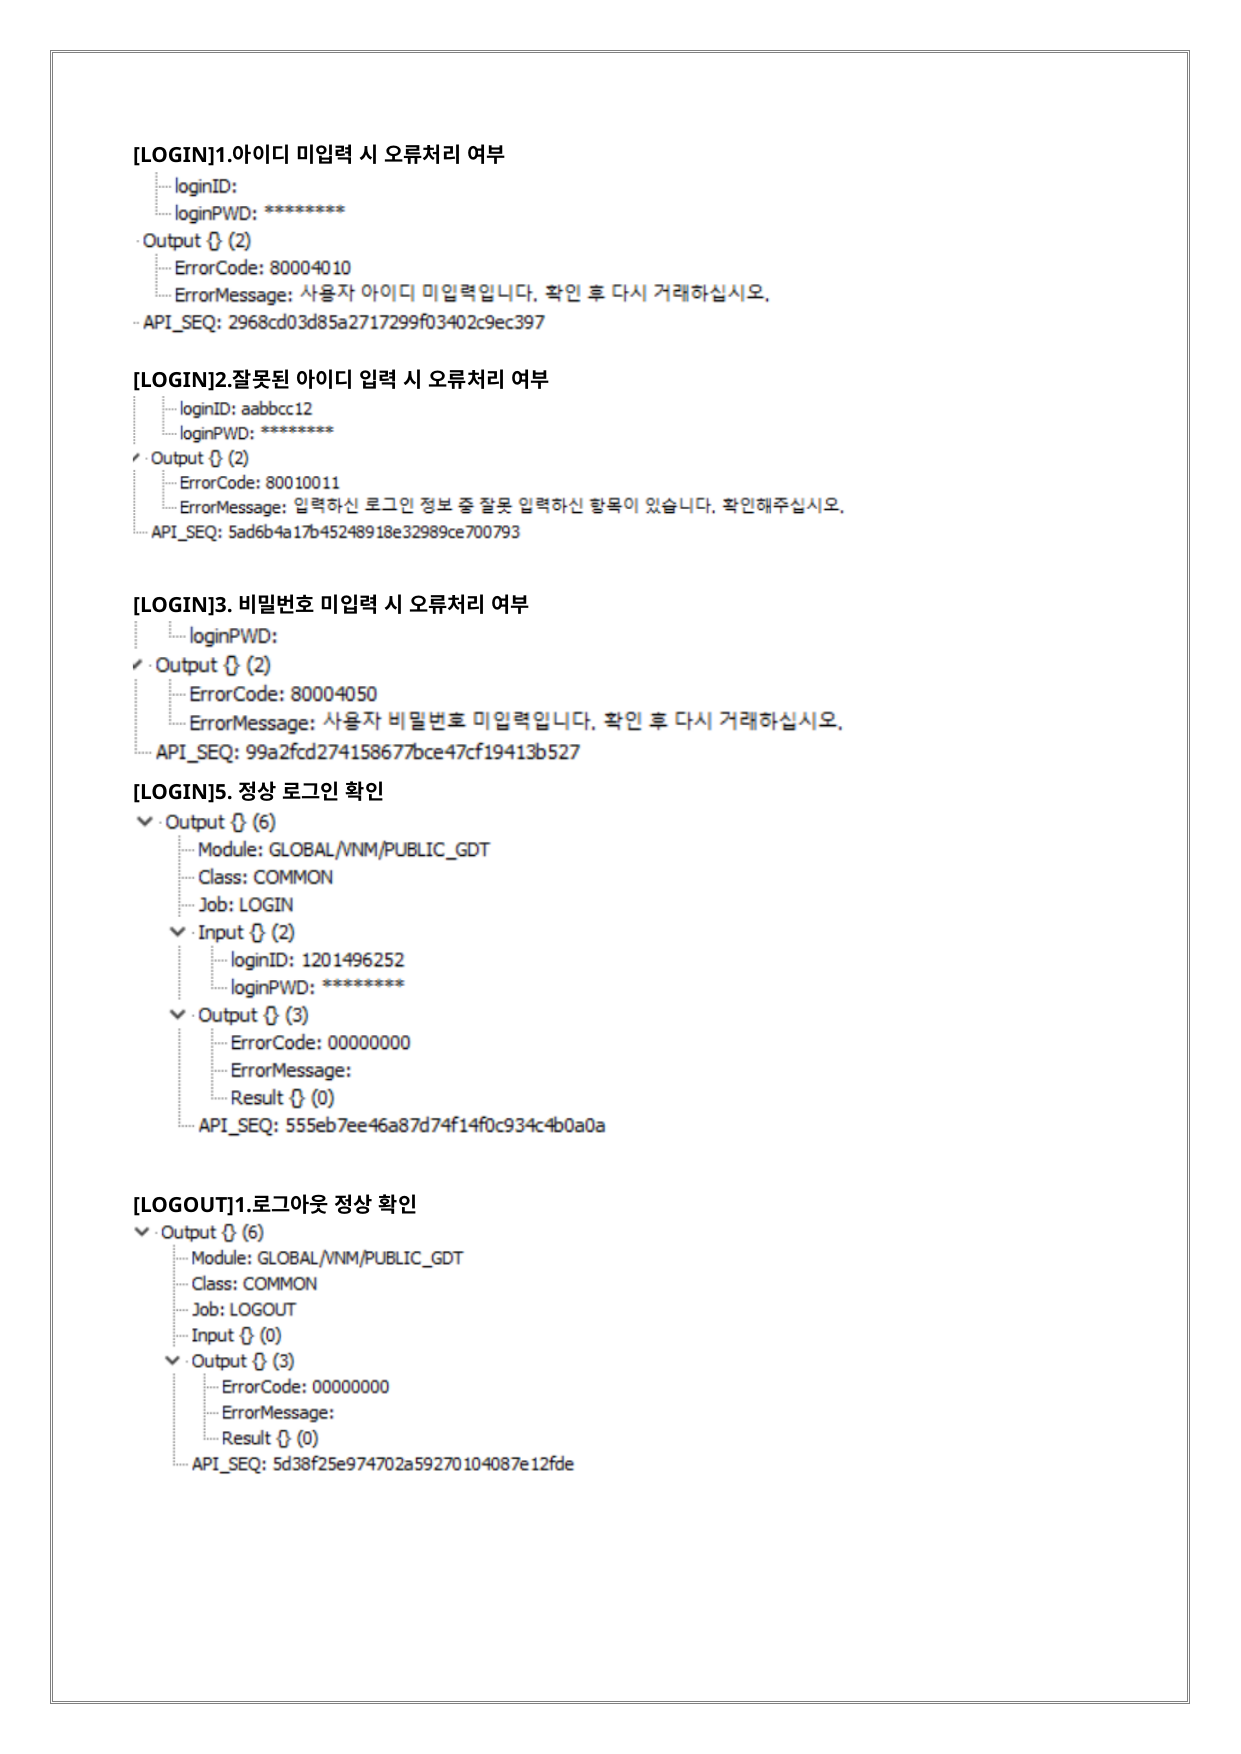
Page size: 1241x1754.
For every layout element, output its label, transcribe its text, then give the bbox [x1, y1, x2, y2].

text [LOGOUT]1.로그아웃 정상 확인 [133, 1184, 1107, 1222]
picture [132, 1221, 612, 1488]
picture [132, 171, 820, 349]
text [LOGIN]2.잘못된 아이디 입력 시 오류처리 여부 [133, 359, 1107, 397]
picture [132, 396, 877, 550]
picture [132, 809, 660, 1172]
text [LOGIN]1.아이디 미입력 시 오류처리 여부 [133, 134, 1107, 172]
picture [132, 621, 854, 771]
text [LOGIN]3. 비밀번호 미입력 시 오류처리 여부 [133, 584, 1107, 622]
text [LOGIN]5. 정상 로그인 확인 [133, 772, 1107, 809]
